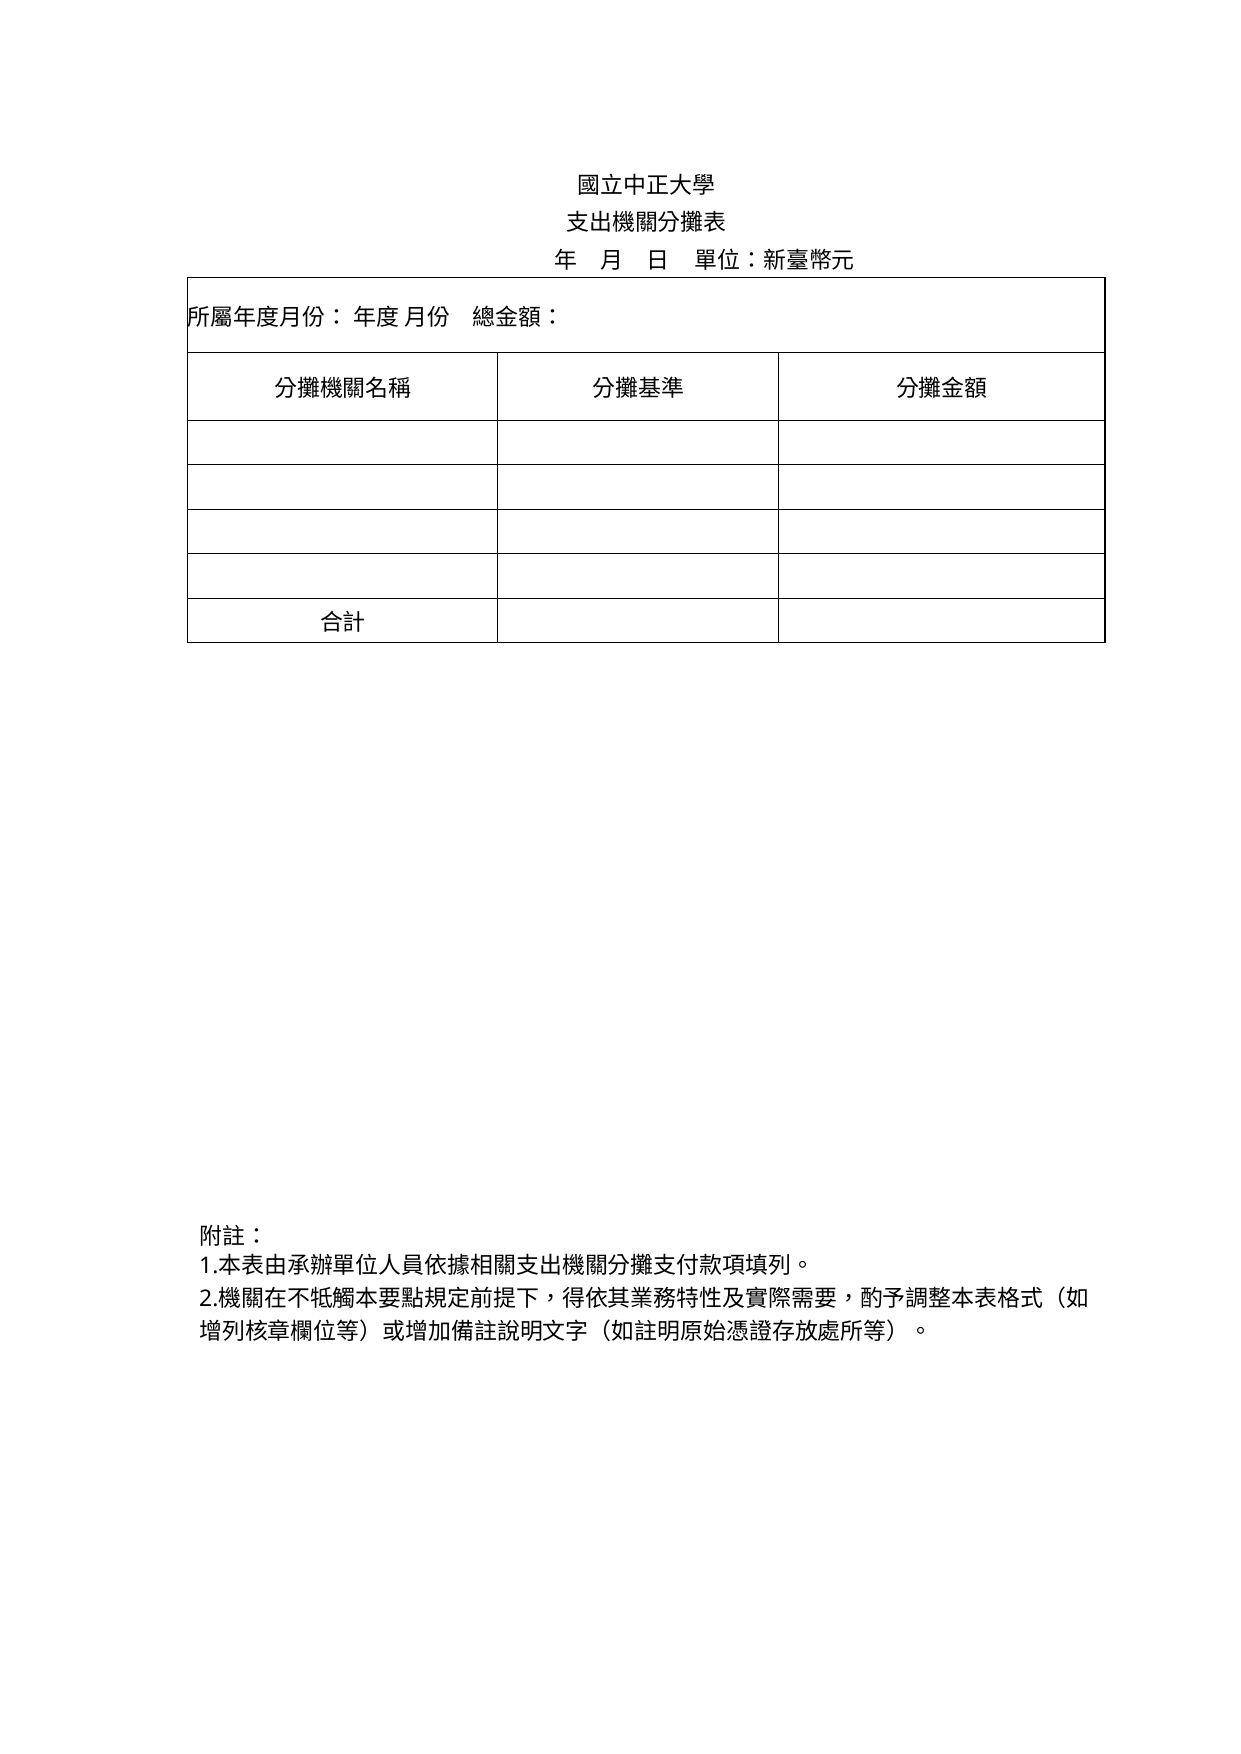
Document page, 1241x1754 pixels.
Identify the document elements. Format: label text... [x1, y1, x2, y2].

table_cell [779, 465, 1104, 509]
table_cell [188, 510, 497, 553]
table_cell 分攤機關名稱 [188, 353, 497, 420]
table_header 國立中正大學 支出機關分攤表 年 月 日 單位：新臺幣元 [188, 165, 1105, 277]
table_cell 分攤金額 [779, 353, 1104, 420]
table_cell [498, 465, 778, 509]
table_cell [779, 421, 1104, 464]
table_cell [498, 554, 778, 597]
table_cell [498, 421, 778, 464]
table_cell [188, 465, 497, 509]
text 附註： [199, 1221, 1107, 1250]
table_cell [188, 421, 497, 464]
table_cell [498, 510, 778, 553]
table_cell [779, 599, 1104, 642]
table_cell [498, 599, 778, 642]
table_cell [779, 510, 1104, 553]
table_cell 分攤基準 [498, 353, 778, 420]
table_cell 合計 [188, 599, 497, 642]
text 2.機關在不牴觸本要點規定前提下，得依其業務特性及實際需要，酌予調整本表格式（如增列核章欄位等）或增加備註說明文字（如註明原始憑證存放處所等）。 [199, 1279, 1107, 1346]
text 1.本表由承辦單位人員依據相關支出機關分攤支付款項填列。 [199, 1250, 1107, 1279]
table_cell 所屬年度月份： 年度 月份 總金額： [188, 278, 1104, 352]
table_cell [188, 554, 497, 597]
table_cell [779, 554, 1104, 597]
